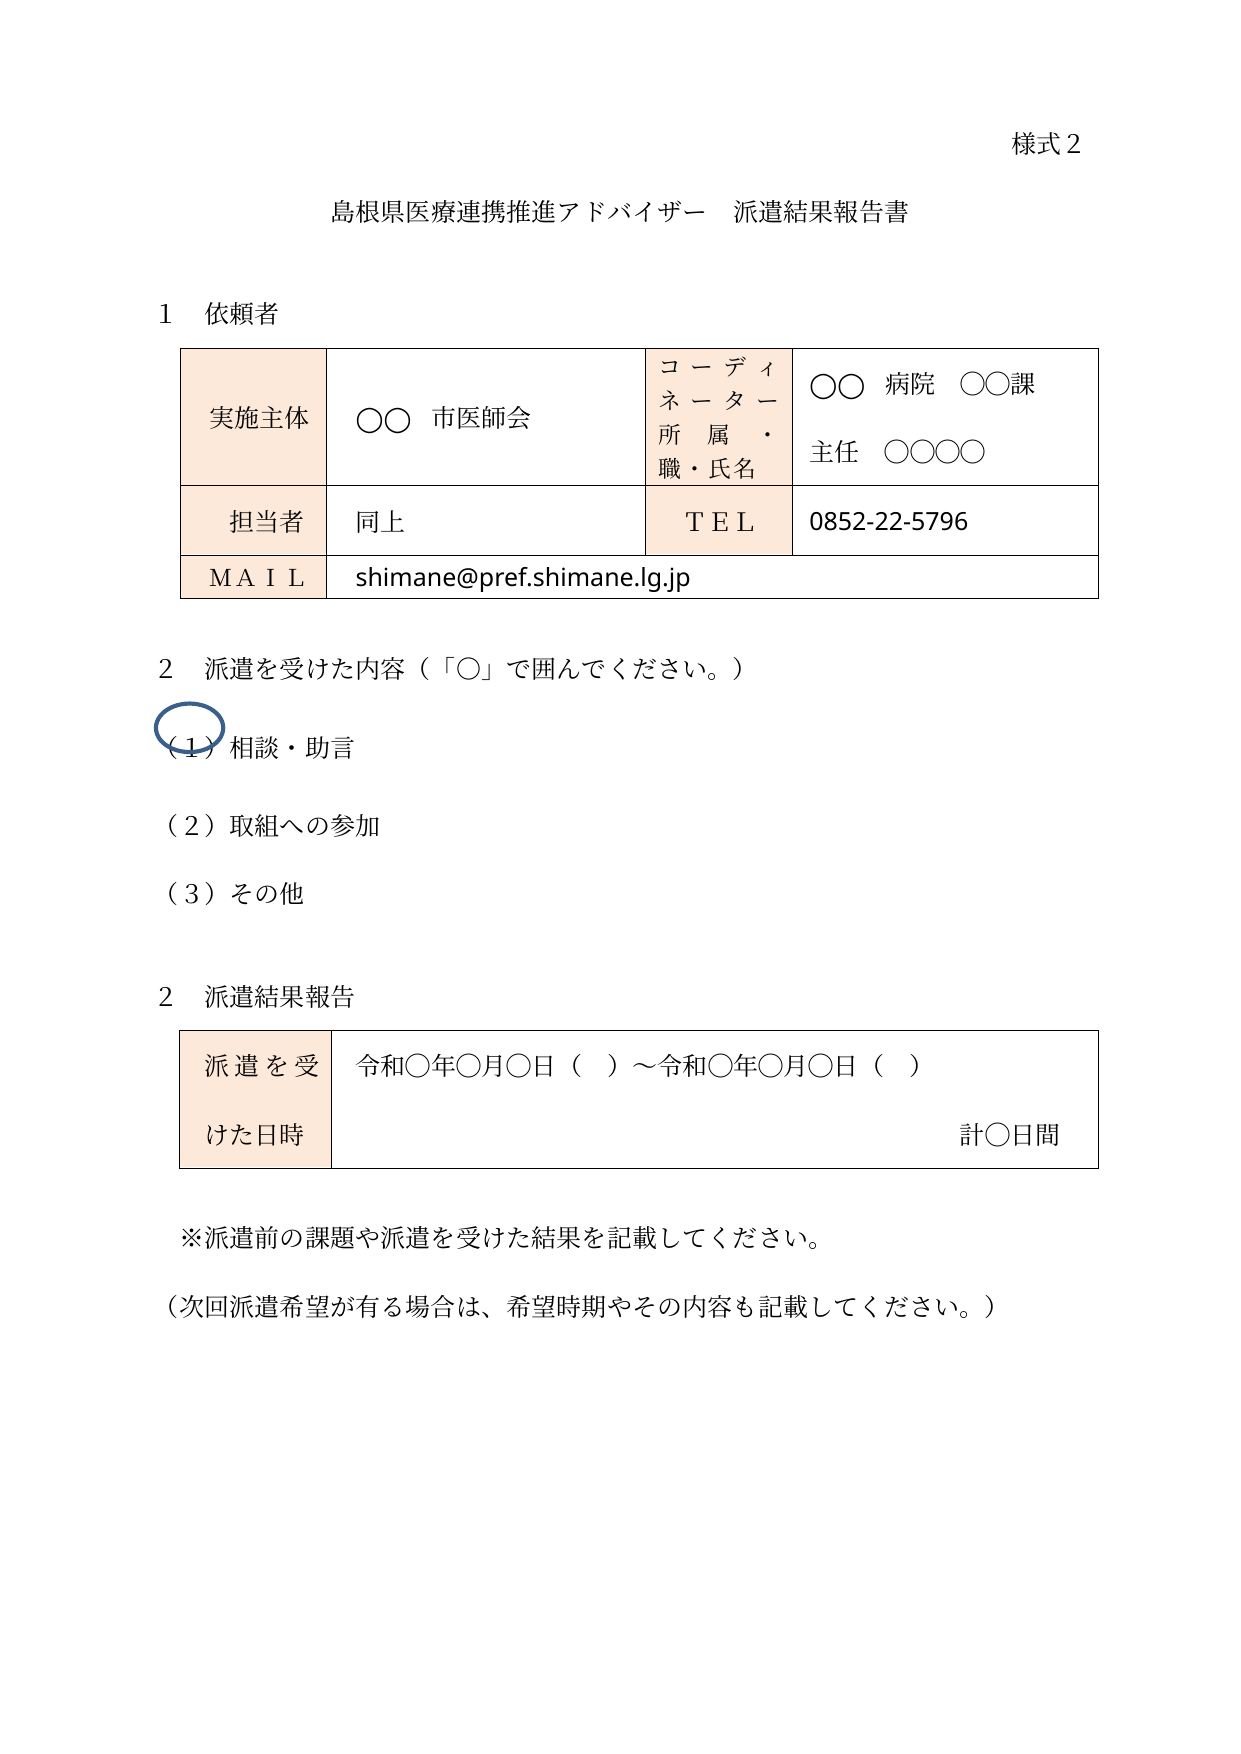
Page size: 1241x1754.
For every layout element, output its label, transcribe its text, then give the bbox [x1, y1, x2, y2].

text （１）相談・助言 [154, 712, 1086, 780]
text １ 依頼者 [154, 279, 1086, 347]
text ２ 派遣を受けた内容（「〇」で囲んでください。） [154, 633, 1086, 702]
table_header ◯◯病院 ◯◯課 主任 ◯◯◯◯ [793, 349, 1098, 485]
table_header ◯◯市医師会 [327, 349, 645, 485]
text （次回派遣希望が有る場合は、希望時期やその内容も記載してください。） [154, 1271, 1086, 1339]
table_header コーディネーター所属・職・氏名 [646, 349, 792, 485]
table_cell ＭＡＩＬ [181, 556, 326, 598]
table_cell shimane@pref.shimane.lg.jp [327, 556, 1098, 598]
text （２）取組への参加 [154, 791, 1086, 859]
table_cell 担当者 [181, 486, 326, 554]
text （３）その他 [154, 859, 1086, 927]
table_cell 0852-22-5796 [793, 486, 1098, 554]
text 島根県医療連携推進アドバイザー 派遣結果報告書 [154, 177, 1086, 245]
text 様式２ [154, 108, 1086, 177]
table_cell ＴＥＬ [646, 486, 792, 554]
table_header 令和◯年◯月◯日（ ）～令和◯年◯月◯日（ ） 計◯日間 [332, 1031, 1098, 1167]
text ２ 派遣結果報告 [154, 961, 1086, 1030]
table_header 派遣を受けた日時 [180, 1031, 331, 1167]
text ※派遣前の課題や派遣を受けた結果を記載してください。 [154, 1203, 1086, 1271]
table_header 実施主体 [181, 349, 326, 485]
table_cell 同上 [327, 486, 645, 554]
